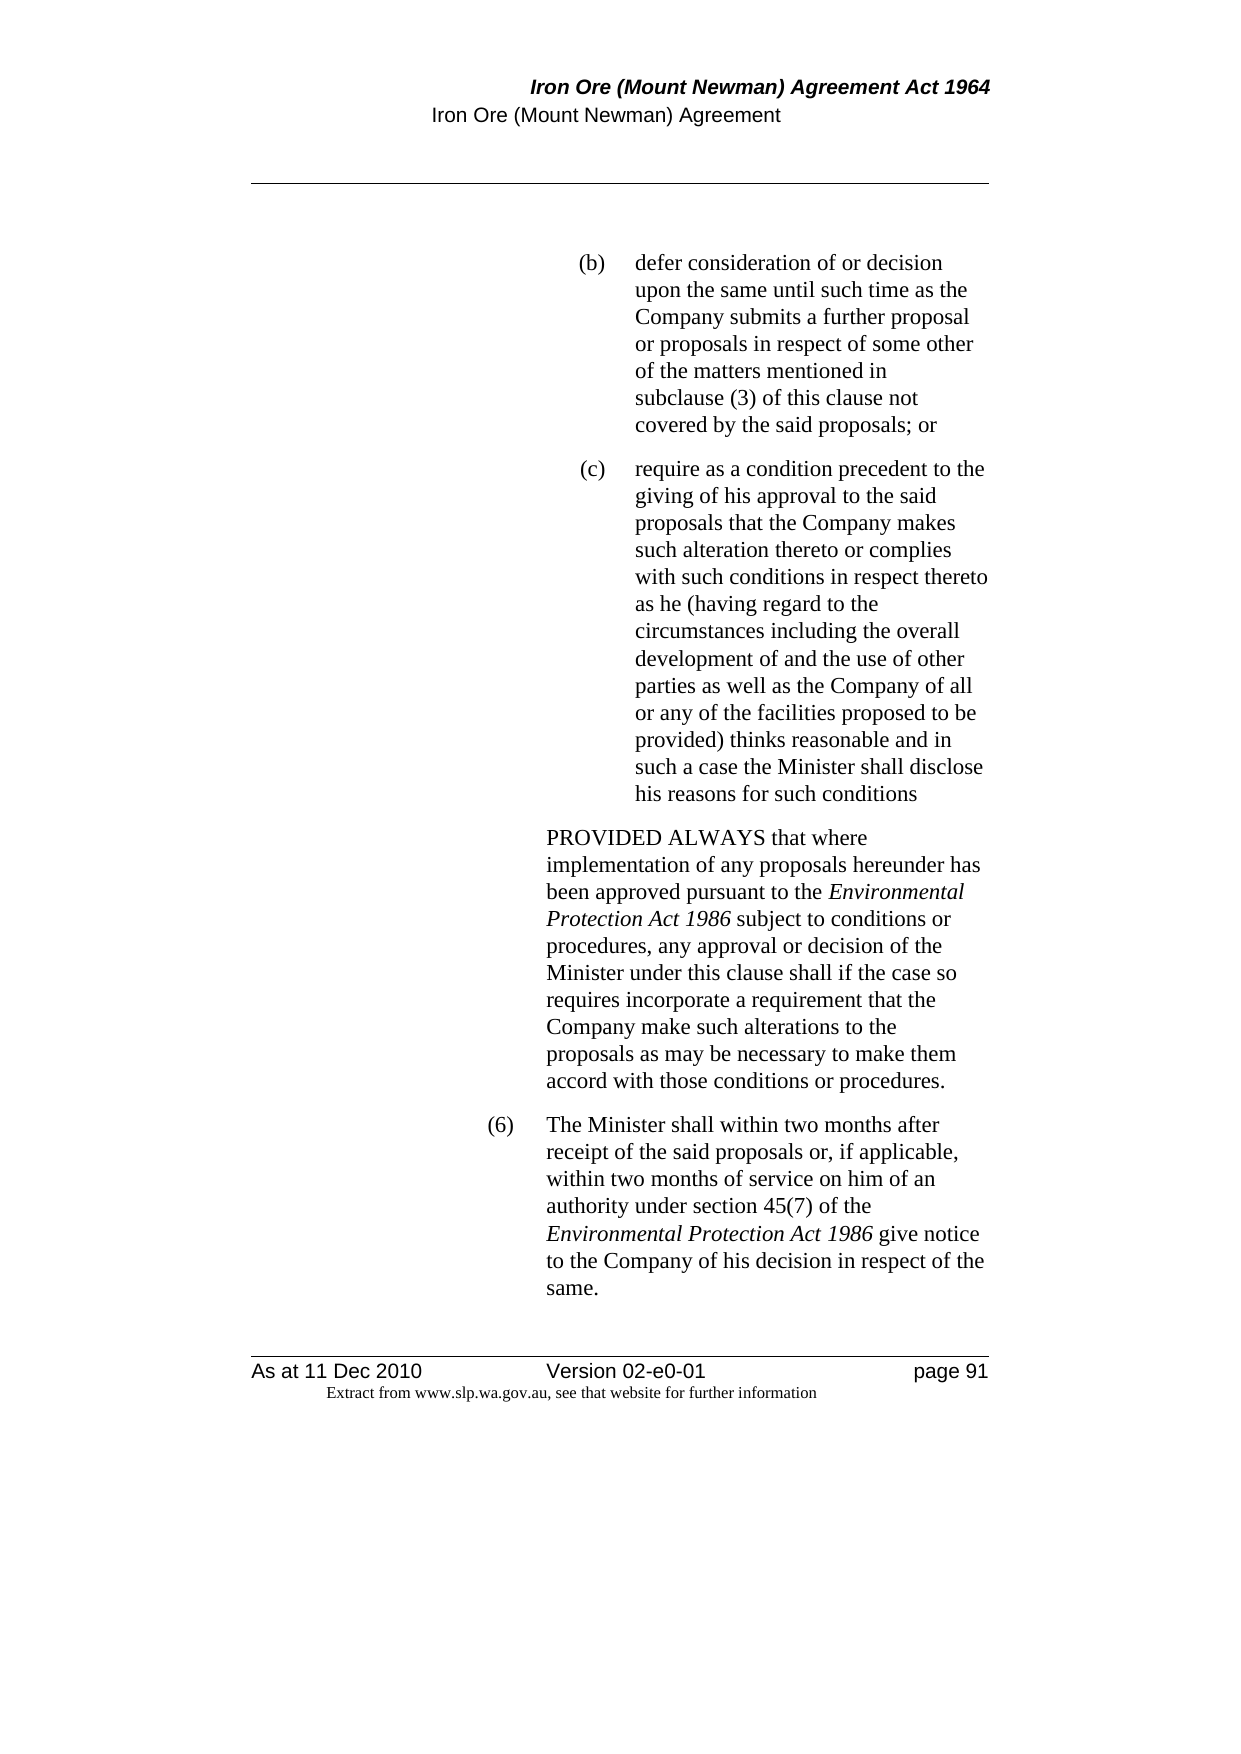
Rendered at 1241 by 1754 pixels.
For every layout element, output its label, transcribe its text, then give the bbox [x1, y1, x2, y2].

text (6) The Minister shall within two months after receipt of the said proposals or, if applicable, within two months of service on him of an authority under section 45(7) of the Environmental Protection Act 1986 give notice to the Company of his decision in respect of the same. [399, 1111, 989, 1300]
text PROVIDED ALWAYS that where implementation of any proposals hereunder has been approved pursuant to the Environmental Protection Act 1986 subject to conditions or procedures, any approval or decision of the Minister under this clause shall if the case so requires incorporate a requirement that the Company make such alterations to the proposals as may be necessary to make them accord with those conditions or procedures. [399, 823, 989, 1094]
text (c) require as a condition precedent to the giving of his approval to the said proposals that the Company makes such alteration thereto or complies with such conditions in respect thereto as he (having regard to the circumstances including the overall development of and the use of other parties as well as the Company of all or any of the facilities proposed to be provided) thinks reasonable and in such a case the Minister shall disclose his reasons for such conditions [399, 454, 989, 806]
text (b) defer consideration of or decision upon the same until such time as the Company submits a further proposal or proposals in respect of some other of the matters mentioned in subclause (3) of this clause not covered by the said proposals; or [399, 248, 989, 438]
